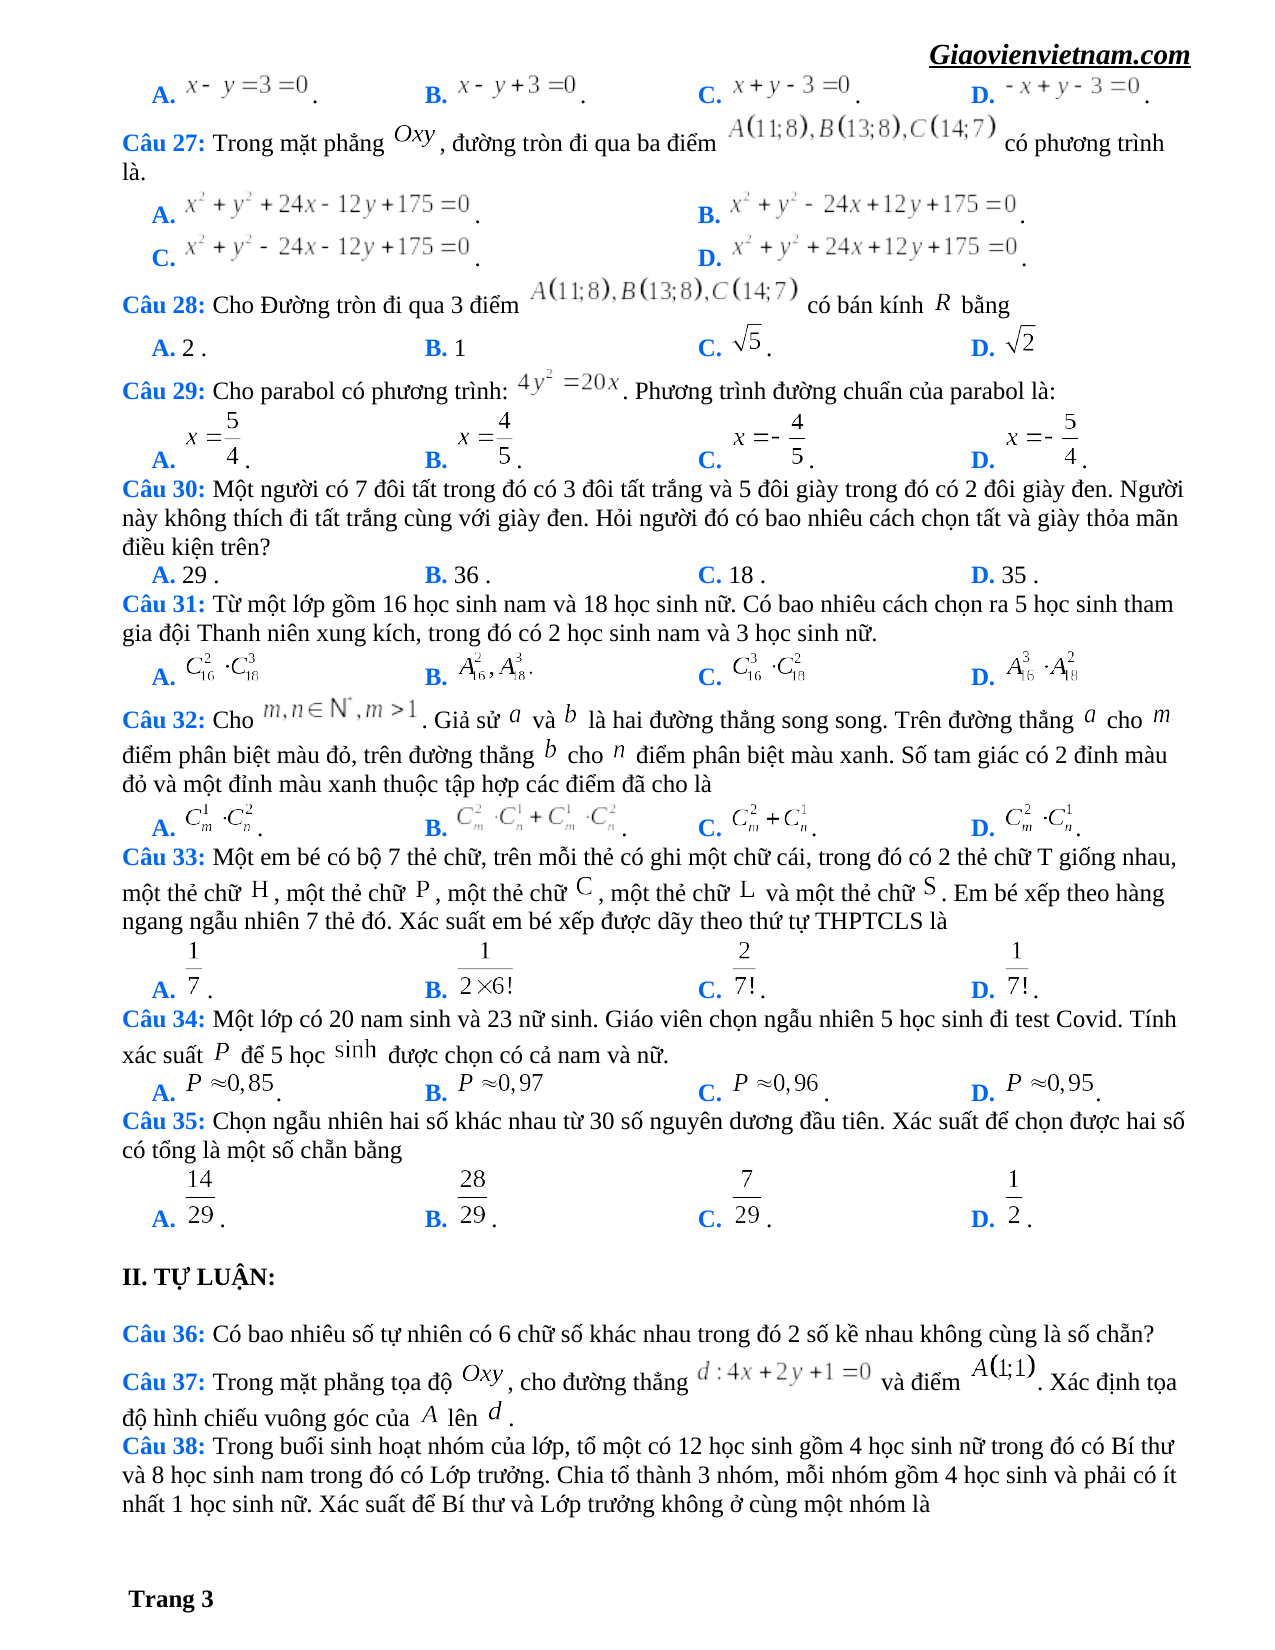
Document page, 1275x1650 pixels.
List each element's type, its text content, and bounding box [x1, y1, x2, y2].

text A. . B. . [122, 186, 1191, 228]
text A. . B. . C. . D. . [122, 798, 1191, 842]
text A. 2 . B. 1 C. . D. [122, 319, 1191, 362]
text Câu 36: Có bao nhiêu số tự nhiên có 6 chữ số khác nhau trong đó 2 số kề nhau không cùng là số chẵn? [122, 1319, 1191, 1348]
text A. . B. C. . D. . [122, 935, 1191, 1004]
text Câu 31: Từ một lớp gồm 16 học sinh nam và 18 học sinh nữ. Có bao nhiêu cách chọn ra 5 học sinh tham gia đội Thanh niên xung kích, trong đó có 2 học sinh nam và 3 học sinh nữ. [122, 589, 1191, 647]
text Câu 29: Cho parabol có phương trình: . Phương trình đường chuẩn của parabol là: [122, 362, 1191, 405]
text A. . B. . C. . D. . [122, 405, 1191, 474]
text A. . B. . C. . D. . [122, 1164, 1191, 1233]
text A. 29 . B. 36 . C. 18 . D. 35 . [122, 561, 1191, 589]
text Câu 35: Chọn ngẫu nhiên hai số khác nhau từ 30 số nguyên dương đầu tiên. Xác suất để chọn được hai số có tổng là một số chẵn bằng [122, 1106, 1191, 1164]
text A. . B. . C. . D. . [122, 71, 1191, 109]
text Câu 28: Cho Đường tròn đi qua 3 điểm có bán kính bằng [122, 271, 1191, 319]
text Câu 27: Trong mặt phẳng , đường tròn đi qua ba điểm có phương trình là. [122, 109, 1191, 186]
text II. TỰ LUẬN: [122, 1262, 1191, 1291]
text Câu 30: Một người có 7 đôi tất trong đó có 3 đôi tất trắng và 5 đôi giày trong đó có 2 đôi giày đen. Người này không thích đi tất trắng cùng với giày đen. Hỏi người đó có bao nhiêu cách chọn tất và giày thỏa mãn điều kiện trên? [122, 474, 1191, 561]
text Câu 33: Một em bé có bộ 7 thẻ chữ, trên mỗi thẻ có ghi một chữ cái, trong đó có 2 thẻ chữ T giống nhau, một thẻ chữ , một thẻ chữ , một thẻ chữ , một thẻ chữ và một thẻ chữ . Em bé xếp theo hàng ngang ngẫu nhiên 7 thẻ đó. Xác suất em bé xếp được dãy theo thứ tự THPTCLS là [122, 842, 1191, 935]
text A. . B. C. . D. . [122, 1068, 1191, 1106]
text Câu 37: Trong mặt phẳng tọa độ , cho đường thẳng và điểm . Xác định tọa độ hình chiếu vuông góc của lên . [122, 1348, 1191, 1431]
text A. B. C. D. [122, 647, 1191, 691]
text Câu 34: Một lớp có 20 nam sinh và 23 nữ sinh. Giáo viên chọn ngẫu nhiên 5 học sinh đi test Covid. Tính xác suất để 5 học được chọn có cả nam và nữ. [122, 1004, 1191, 1068]
text Câu 32: Cho . Giả sử và là hai đường thẳng song song. Trên đường thẳng cho điểm phân biệt màu đỏ, trên đường thẳng cho điểm phân biệt màu xanh. Số tam giác có 2 đỉnh màu đỏ và một đỉnh màu xanh thuộc tập hợp các điểm đã cho là [122, 691, 1191, 798]
text Câu 38: Trong buổi sinh hoạt nhóm của lớp, tổ một có 12 học sinh gồm 4 học sinh nữ trong đó có Bí thư và 8 học sinh nam trong đó có Lớp trưởng. Chia tổ thành 3 nhóm, mỗi nhóm gồm 4 học sinh và phải có ít nhất 1 học sinh nữ. Xác suất để Bí thư và Lớp trưởng không ở cùng một nhóm là [122, 1431, 1191, 1518]
text C. . D. . [122, 228, 1191, 271]
